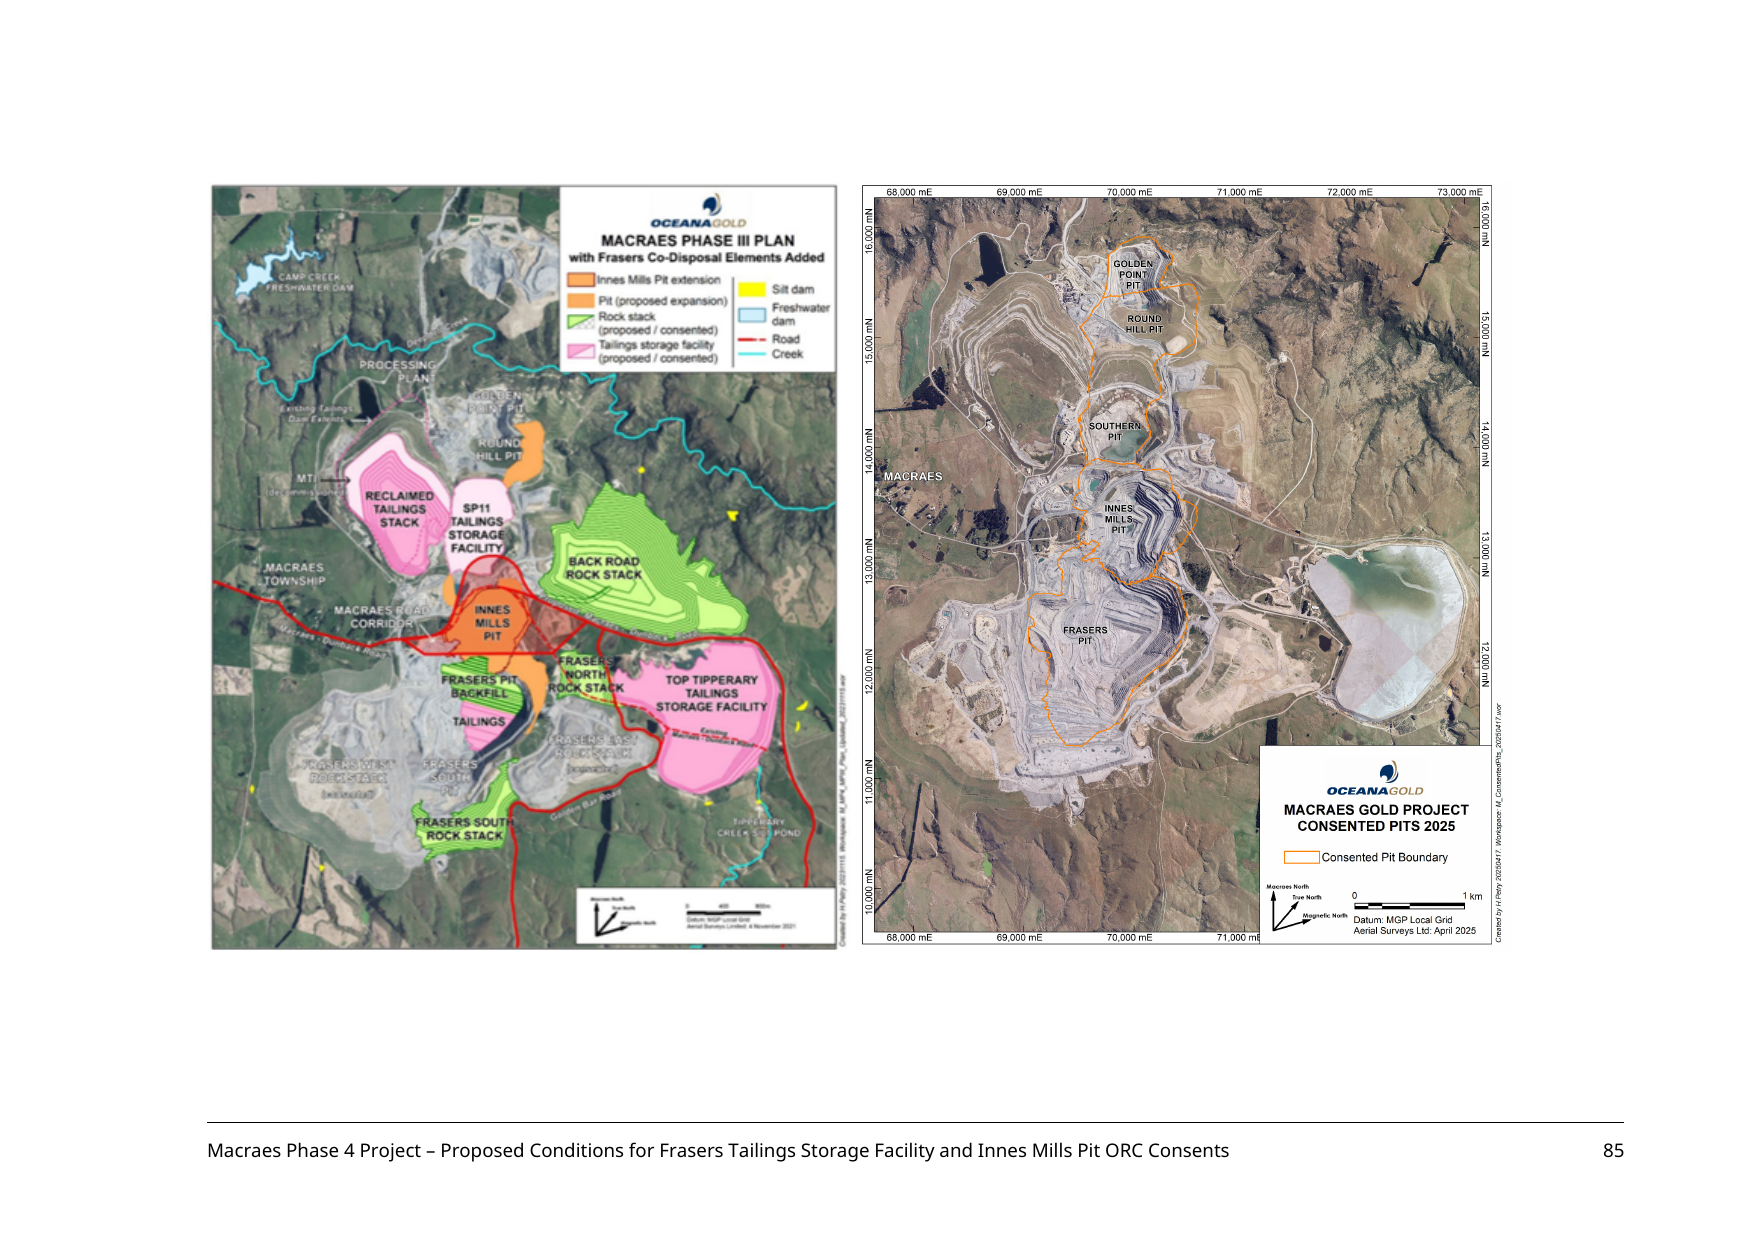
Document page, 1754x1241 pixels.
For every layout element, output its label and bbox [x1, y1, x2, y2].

picture [206, 177, 1513, 953]
